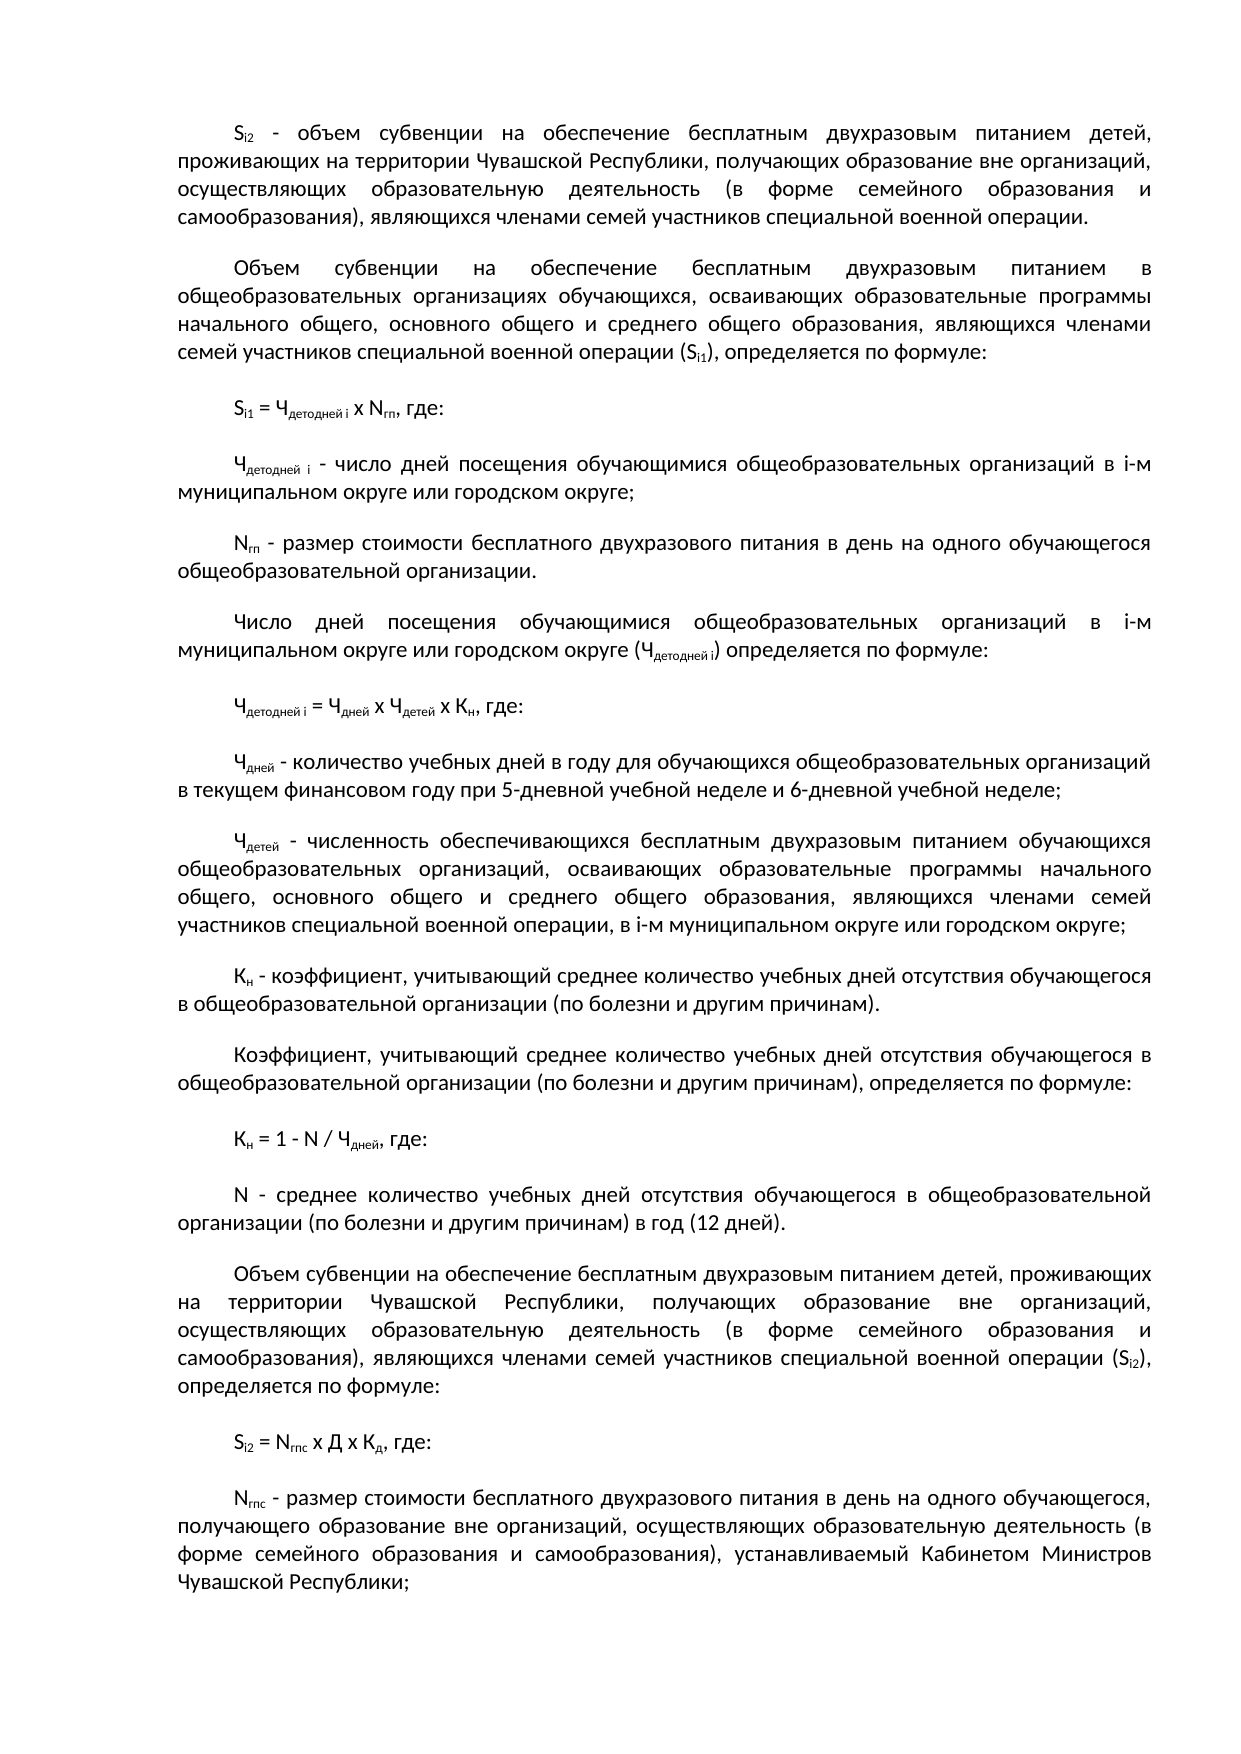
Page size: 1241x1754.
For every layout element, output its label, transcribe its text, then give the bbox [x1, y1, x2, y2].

text N - среднее количество учебных дней отсутствия обучающегося в общеобразовательной организации (по болезни и другим причинам) в год (12 дней). [177, 1180, 1152, 1236]
text Nгпс - размер стоимости бесплатного двухразового питания в день на одного обучающегося, получающего образование вне организаций, осуществляющих образовательную деятельность (в форме семейного образования и самообразования), устанавливаемый Кабинетом Министров Чувашской Республики; [177, 1483, 1152, 1596]
text Nгп - размер стоимости бесплатного двухразового питания в день на одного обучающегося общеобразовательной организации. [177, 528, 1152, 584]
text Чдней - количество учебных дней в году для обучающихся общеобразовательных организаций в текущем финансовом году при 5-дневной учебной неделе и 6-дневной учебной неделе; [177, 747, 1152, 803]
text Коэффициент, учитывающий среднее количество учебных дней отсутствия обучающегося в общеобразовательной организации (по болезни и другим причинам), определяется по формуле: [177, 1040, 1152, 1096]
text Si2 = Nгпс x Д x Кд, где: [177, 1427, 1152, 1455]
text Объем субвенции на обеспечение бесплатным двухразовым питанием в общеобразовательных организациях обучающихся, осваивающих образовательные программы начального общего, основного общего и среднего общего образования, являющихся членами семей участников специальной военной операции (Si1), определяется по формуле: [177, 253, 1152, 365]
text Кн = 1 - N / Чдней, где: [177, 1124, 1152, 1152]
text Si1 = Чдетодней i x Nгп, где: [177, 393, 1152, 421]
text Число дней посещения обучающимися общеобразовательных организаций в i-м муниципальном округе или городском округе (Чдетодней i) определяется по формуле: [177, 607, 1152, 663]
text Объем субвенции на обеспечение бесплатным двухразовым питанием детей, проживающих на территории Чувашской Республики, получающих образование вне организаций, осуществляющих образовательную деятельность (в форме семейного образования и самообразования), являющихся членами семей участников специальной военной операции (Si2), определяется по формуле: [177, 1259, 1152, 1399]
text Кн - коэффициент, учитывающий среднее количество учебных дней отсутствия обучающегося в общеобразовательной организации (по болезни и другим причинам). [177, 961, 1152, 1017]
text Чдетей - численность обеспечивающихся бесплатным двухразовым питанием обучающихся общеобразовательных организаций, осваивающих образовательные программы начального общего, основного общего и среднего общего образования, являющихся членами семей участников специальной военной операции, в i-м муниципальном округе или городском округе; [177, 826, 1152, 938]
text Чдетодней i - число дней посещения обучающимися общеобразовательных организаций в i-м муниципальном округе или городском округе; [177, 449, 1152, 505]
text Чдетодней i = Чдней x Чдетей x Кн, где: [177, 691, 1152, 719]
text Si2 - объем субвенции на обеспечение бесплатным двухразовым питанием детей, проживающих на территории Чувашской Республики, получающих образование вне организаций, осуществляющих образовательную деятельность (в форме семейного образования и самообразования), являющихся членами семей участников специальной военной операции. [177, 118, 1152, 230]
